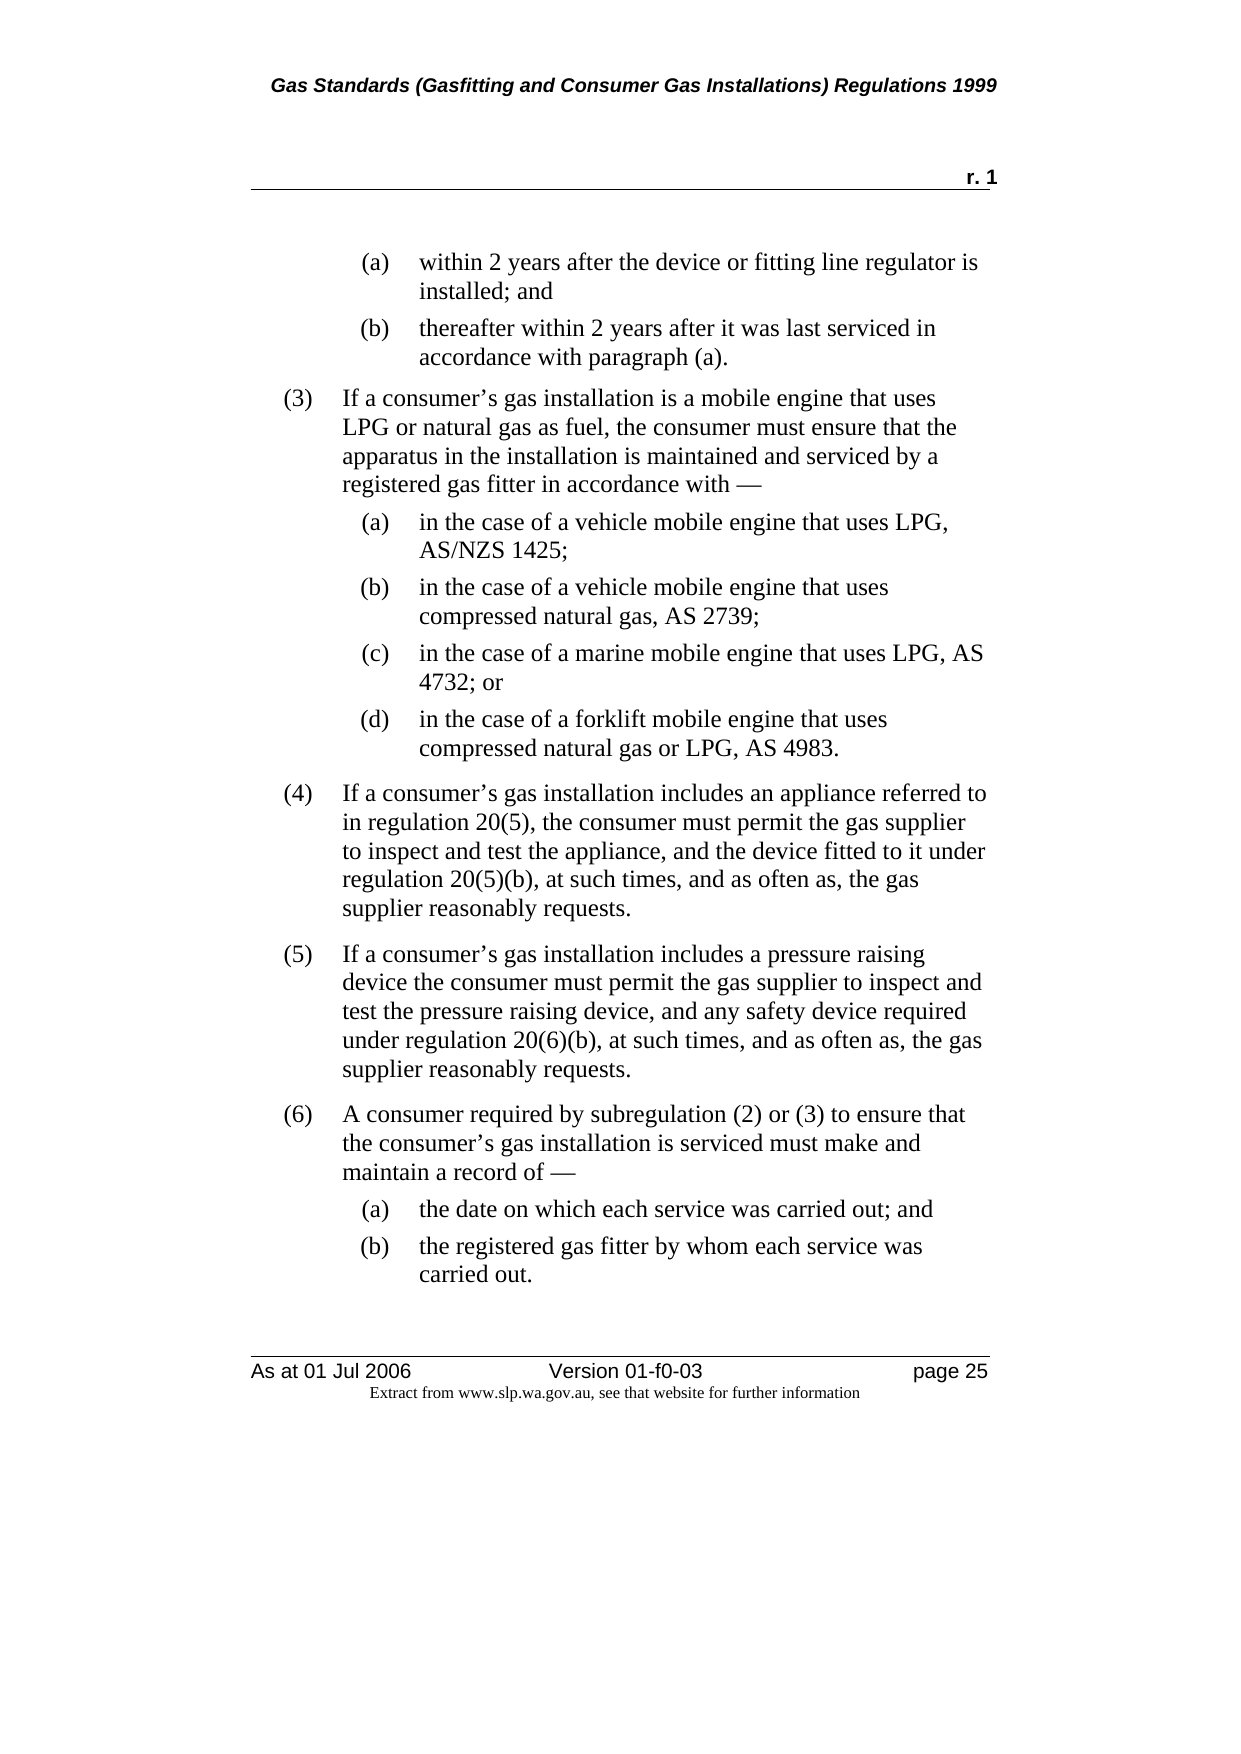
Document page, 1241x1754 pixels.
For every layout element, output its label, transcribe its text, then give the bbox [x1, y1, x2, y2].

text (c) in the case of a marine mobile engine that uses LPG, AS 4732; or [251, 638, 990, 696]
text (5) If a consumer’s gas installation includes a pressure raising device the consumer must permit the gas supplier to inspect and test the pressure raising device, and any safety device required under regulation 20(6)(b), at such times, and as often as, the gas supplier reasonably requests. [251, 939, 990, 1082]
text (3) If a consumer’s gas installation is a mobile engine that uses LPG or natural gas as fuel, the consumer must ensure that the apparatus in the installation is maintained and serviced by a registered gas fitter in accordance with — [251, 383, 990, 498]
text (a) in the case of a vehicle mobile engine that uses LPG, AS/NZS 1425; [251, 507, 990, 564]
text (b) thereafter within 2 years after it was last serviced in accordance with paragraph (a). [251, 313, 990, 371]
text (4) If a consumer’s gas installation includes an appliance referred to in regulation 20(5), the consumer must permit the gas supplier to inspect and test the appliance, and the device fitted to it under regulation 20(5)(b), at such times, and as often as, the gas supplier reasonably requests. [251, 778, 990, 922]
text (a) within 2 years after the device or fitting line regulator is installed; and [251, 247, 990, 305]
text (d) in the case of a forklift mobile engine that uses compressed natural gas or LPG, AS 4983. [251, 704, 990, 762]
text (b) the registered gas fitter by whom each service was carried out. [251, 1231, 990, 1288]
text (b) in the case of a vehicle mobile engine that uses compressed natural gas, AS 2739; [251, 572, 990, 630]
text (a) the date on which each service was carried out; and [251, 1194, 990, 1222]
text (6) A consumer required by subregulation (2) or (3) to ensure that the consumer’s gas installation is serviced must make and maintain a record of — [251, 1099, 990, 1185]
